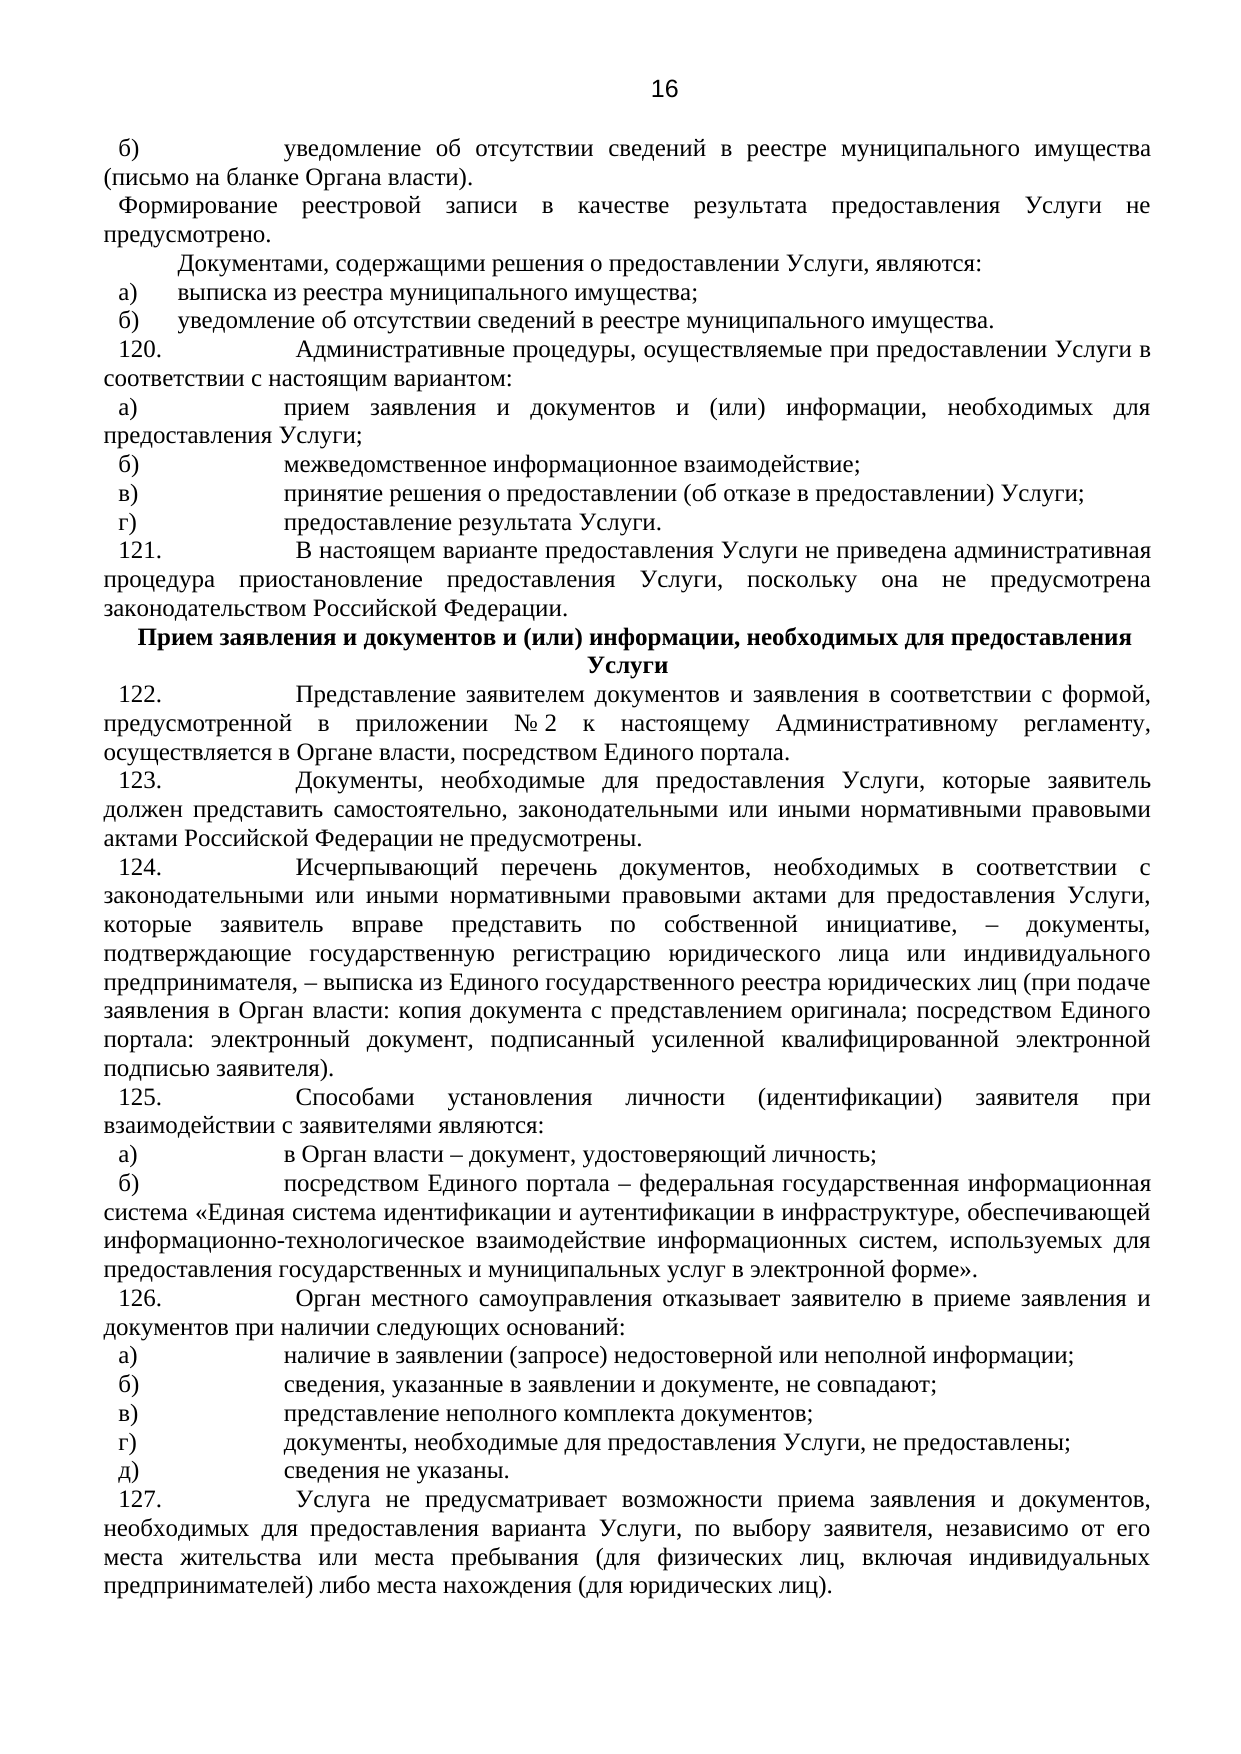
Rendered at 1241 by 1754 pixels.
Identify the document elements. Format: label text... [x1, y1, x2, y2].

list Способами установления личности (идентификации) заявителя при взаимодействии с заявителями являются: [103, 1082, 1152, 1139]
list Административные процедуры, осуществляемые при предоставлении Услуги в соответствии с настоящим вариантом: [103, 334, 1152, 392]
list посредством Единого портала – федеральная государственная информационная система «Единая система идентификации и аутентификации в инфраструктуре, обеспечивающей информационно-технологическое взаимодействие информационных систем, используемых для предоставления государственных и муниципальных услуг в электронной форме». [103, 1168, 1152, 1283]
list представление неполного комплекта документов; [103, 1398, 1152, 1427]
list документы, необходимые для предоставления Услуги, не предоставлены; [103, 1427, 1152, 1455]
list сведения, указанные в заявлении и документе, не совпадают; [103, 1369, 1152, 1398]
list В настоящем варианте предоставления Услуги не приведена административная процедура приостановление предоставления Услуги, поскольку она не предусмотрена законодательством Российской Федерации. [103, 535, 1152, 622]
list сведения не указаны. [103, 1455, 1152, 1484]
list Документами, содержащими решения о предоставлении Услуги, являются: [103, 248, 1152, 277]
list выписка из реестра муниципального имущества; [103, 277, 1152, 305]
list принятие решения о предоставлении (об отказе в предоставлении) Услуги; [103, 478, 1152, 507]
text Прием заявления и документов и (или) информации, необходимых для предоставления Услуги [103, 622, 1152, 679]
list предоставление результата Услуги. [103, 507, 1152, 535]
list уведомление об отсутствии сведений в реестре муниципального имущества. [103, 305, 1152, 334]
list межведомственное информационное взаимодействие; [103, 449, 1152, 478]
list прием заявления и документов и (или) информации, необходимых для предоставления Услуги; [103, 392, 1152, 449]
list Орган местного самоуправления отказывает заявителю в приеме заявления и документов при наличии следующих оснований: [103, 1283, 1152, 1340]
list Исчерпывающий перечень документов, необходимых в соответствии с законодательными или иными нормативными правовыми актами для предоставления Услуги, которые заявитель вправе представить по собственной инициативе, – документы, подтверждающие государственную регистрацию юридического лица или индивидуального предпринимателя, – выписка из Единого государственного реестра юридических лиц (при подаче заявления в Орган власти: копия документа с представлением оригинала; посредством Единого портала: электронный документ, подписанный усиленной квалифицированной электронной подписью заявителя). [103, 852, 1152, 1082]
text Формирование реестровой записи в качестве результата предоставления Услуги не предусмотрено. [103, 190, 1152, 248]
list наличие в заявлении (запросе) недостоверной или неполной информации; [103, 1340, 1152, 1369]
list в Орган власти – документ, удостоверяющий личность; [103, 1139, 1152, 1168]
list Документы, необходимые для предоставления Услуги, которые заявитель должен представить самостоятельно, законодательными или иными нормативными правовыми актами Российской Федерации не предусмотрены. [103, 765, 1152, 852]
list Услуга не предусматривает возможности приема заявления и документов, необходимых для предоставления варианта Услуги, по выбору заявителя, независимо от его места жительства или места пребывания (для физических лиц, включая индивидуальных предпринимателей) либо места нахождения (для юридических лиц). [103, 1484, 1152, 1599]
list Представление заявителем документов и заявления в соответствии с формой, предусмотренной в приложении № 2 к настоящему Административному регламенту, осуществляется в Органе власти, посредством Единого портала. [103, 679, 1152, 765]
list уведомление об отсутствии сведений в реестре муниципального имущества (письмо на бланке Органа власти). [103, 133, 1152, 190]
